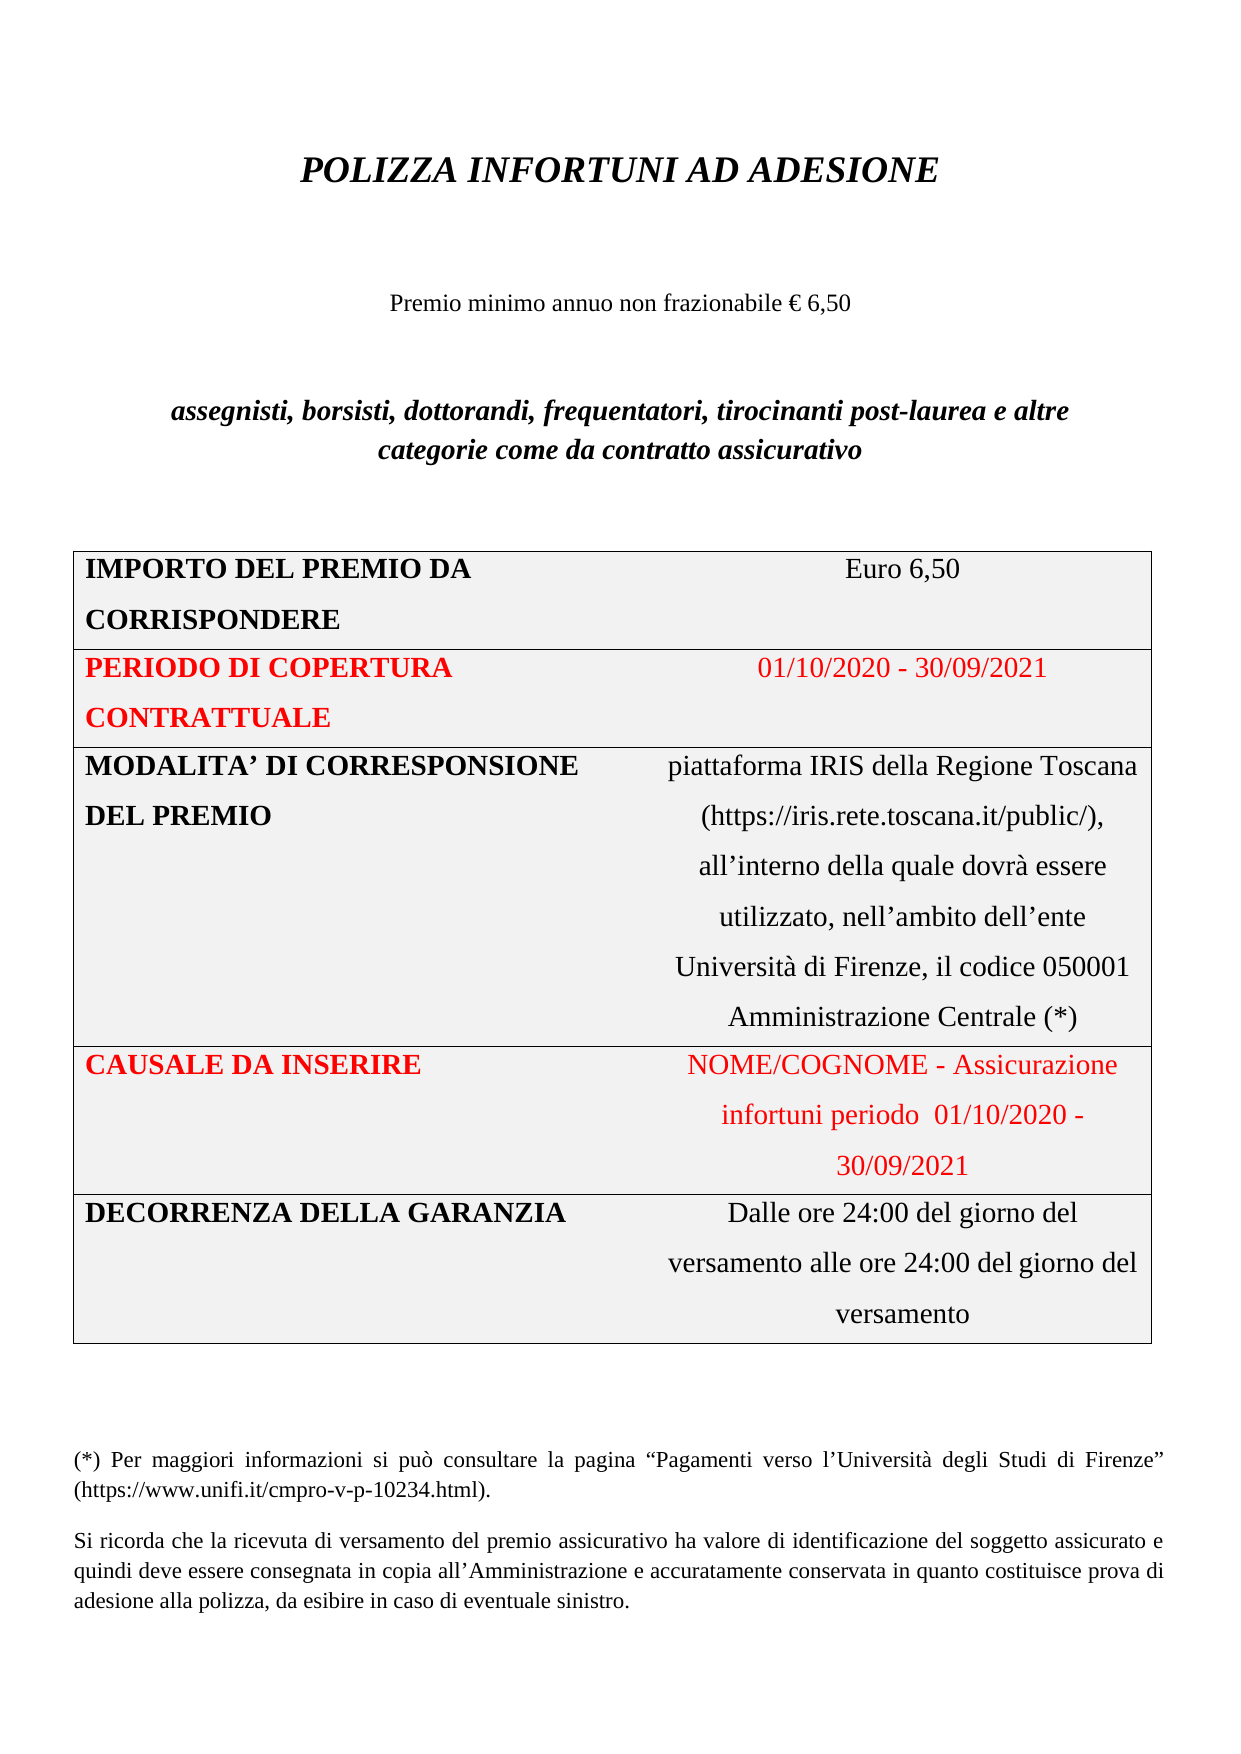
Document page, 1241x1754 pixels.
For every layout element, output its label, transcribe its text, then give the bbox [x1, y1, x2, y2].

text Premio minimo annuo non frazionabile € 6,50 [118, 288, 1122, 317]
table_cell PERIODO DI COPERTURA CONTRATTUALE [74, 650, 635, 747]
table_header Euro 6,50 [635, 552, 1151, 649]
table_cell MODALITA’ DI CORRESPONSIONE DEL PREMIO [74, 748, 635, 1046]
table_cell NOME/COGNOME - Assicurazione infortuni periodo 01/10/2020 - 30/09/2021 [635, 1047, 1151, 1194]
table_cell 01/10/2020 - 30/09/2021 [635, 650, 1151, 747]
table_cell piattaforma IRIS della Regione Toscana (https://iris.rete.toscana.it/public/), all’interno della quale dovrà essere utilizzato, nell’ambito dell’ente Università di Firenze, il codice 050001 Amministrazione Centrale (*) [635, 748, 1151, 1046]
table_cell DECORRENZA DELLA GARANZIA [74, 1195, 635, 1343]
table_cell CAUSALE DA INSERIRE [74, 1047, 635, 1194]
text assegnisti, borsisti, dottorandi, frequentatori, tirocinanti post-laurea e altre categorie come da contratto assicurativo [118, 393, 1122, 465]
table_header IMPORTO DEL PREMIO DA CORRISPONDERE [74, 552, 635, 649]
text Si ricorda che la ricevuta di versamento del premio assicurativo ha valore di identificazione del soggetto assicurato e quindi deve essere consegnata in copia all’Amministrazione e accuratamente conservata in quanto costituisce prova di adesione alla polizza, da esibire in caso di eventuale sinistro. [74, 1527, 1167, 1614]
text POLIZZA INFORTUNI AD ADESIONE [118, 148, 1122, 191]
table_cell Dalle ore 24:00 del giorno del versamento alle ore 24:00 del giorno del versamento [635, 1195, 1151, 1343]
text (*) Per maggiori informazioni si può consultare la pagina “Pagamenti verso l’Università degli Studi di Firenze” (https://www.unifi.it/cmpro-v-p-10234.html). [74, 1446, 1167, 1502]
